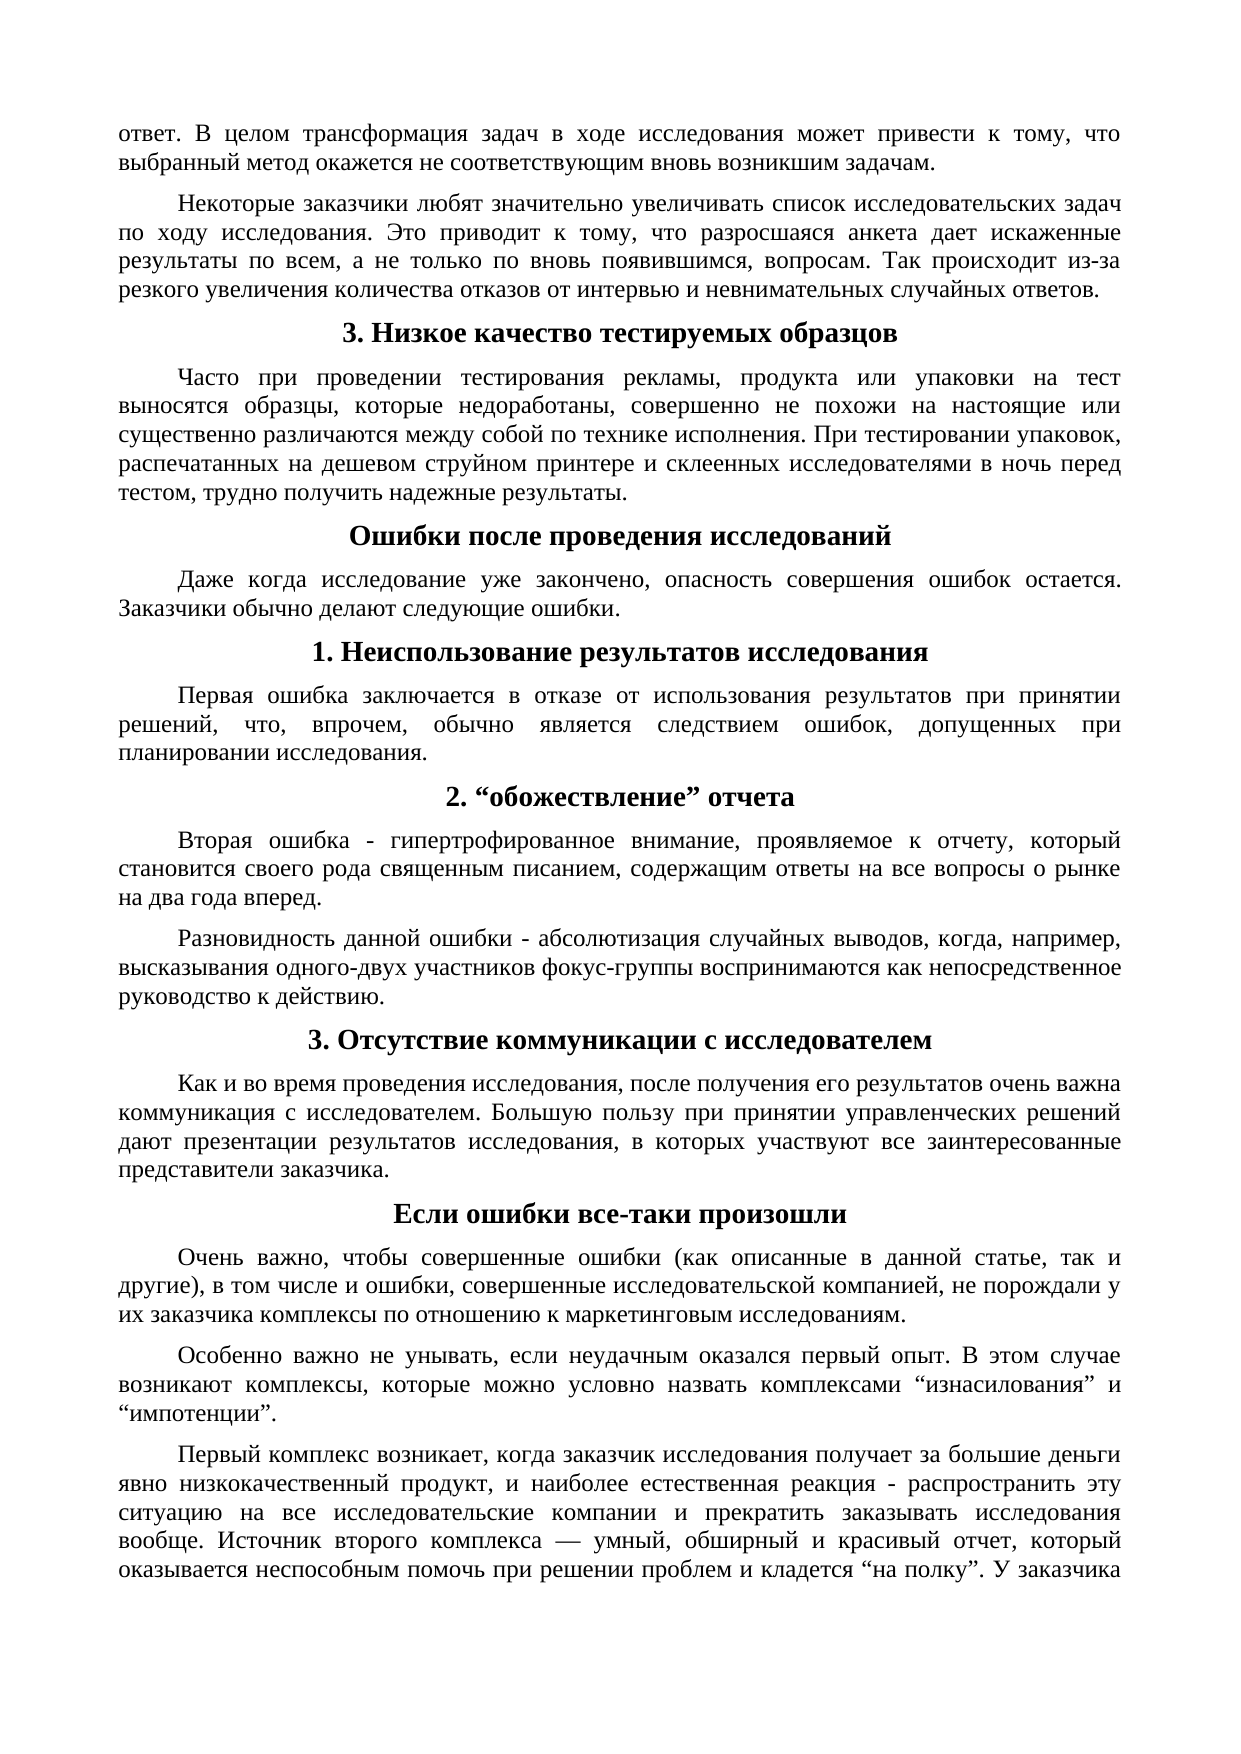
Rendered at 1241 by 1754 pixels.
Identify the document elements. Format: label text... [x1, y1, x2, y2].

text Ошибки после проведения исследований [118, 518, 1122, 551]
text Вторая ошибка - гипертрофированное внимание, проявляемое к отчету, который становится своего рода священным писанием, содержащим ответы на все вопросы о рынке на два года вперед. [118, 825, 1122, 911]
text 1. Неиспользование результатов исследования [118, 634, 1122, 667]
text Разновидность данной ошибки - абсолютизация случайных выводов, когда, например, высказывания одного-двух участников фокус-группы воспринимаются как непосредственное руководство к действию. [118, 923, 1122, 1010]
text Некоторые заказчики любят значительно увеличивать список исследовательских задач по ходу исследования. Это приводит к тому, что разросшаяся анкета дает искаженные результаты по всем, а не только по вновь появившимся, вопросам. Так происходит из-за резкого увеличения количества отказов от интервью и невнимательных случайных ответов. [118, 188, 1122, 303]
text 3. Низкое качество тестируемых образцов [118, 316, 1122, 349]
text 2. “обожествление” отчета [118, 779, 1122, 812]
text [118, 118, 1122, 176]
text Как и во время проведения исследования, после получения его результатов очень важна коммуникация с исследователем. Большую пользу при принятии управленческих решений дают презентации результатов исследования, в которых участвуют все заинтересованные представители заказчика. [118, 1068, 1122, 1183]
text Очень важно, чтобы совершенные ошибки (как описанные в данной статье, так и другие), в том числе и ошибки, совершенные исследовательской компанией, не порождали у их заказчика комплексы по отношению к маркетинговым исследованиям. [118, 1242, 1122, 1328]
text Если ошибки все-таки произошли [118, 1196, 1122, 1229]
text Даже когда исследование уже закончено, опасность совершения ошибок остается. Заказчики обычно делают следующие ошибки. [118, 564, 1122, 621]
text 3. Отсутствие коммуникации с исследователем [118, 1022, 1122, 1056]
text Первая ошибка заключается в отказе от использования результатов при принятии решений, что, впрочем, обычно является следствием ошибок, допущенных при планировании исследования. [118, 680, 1122, 766]
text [118, 1439, 1122, 1583]
text Особенно важно не унывать, если неудачным оказался первый опыт. В этом случае возникают комплексы, которые можно условно назвать комплексами “изнасилования” и “импотенции”. [118, 1341, 1122, 1427]
text Часто при проведении тестирования рекламы, продукта или упаковки на тест выносятся образцы, которые недоработаны, совершенно не похожи на настоящие или существенно различаются между собой по технике исполнения. При тестировании упаковок, распечатанных на дешевом струйном принтере и склеенных исследователями в ночь перед тестом, трудно получить надежные результаты. [118, 362, 1122, 505]
